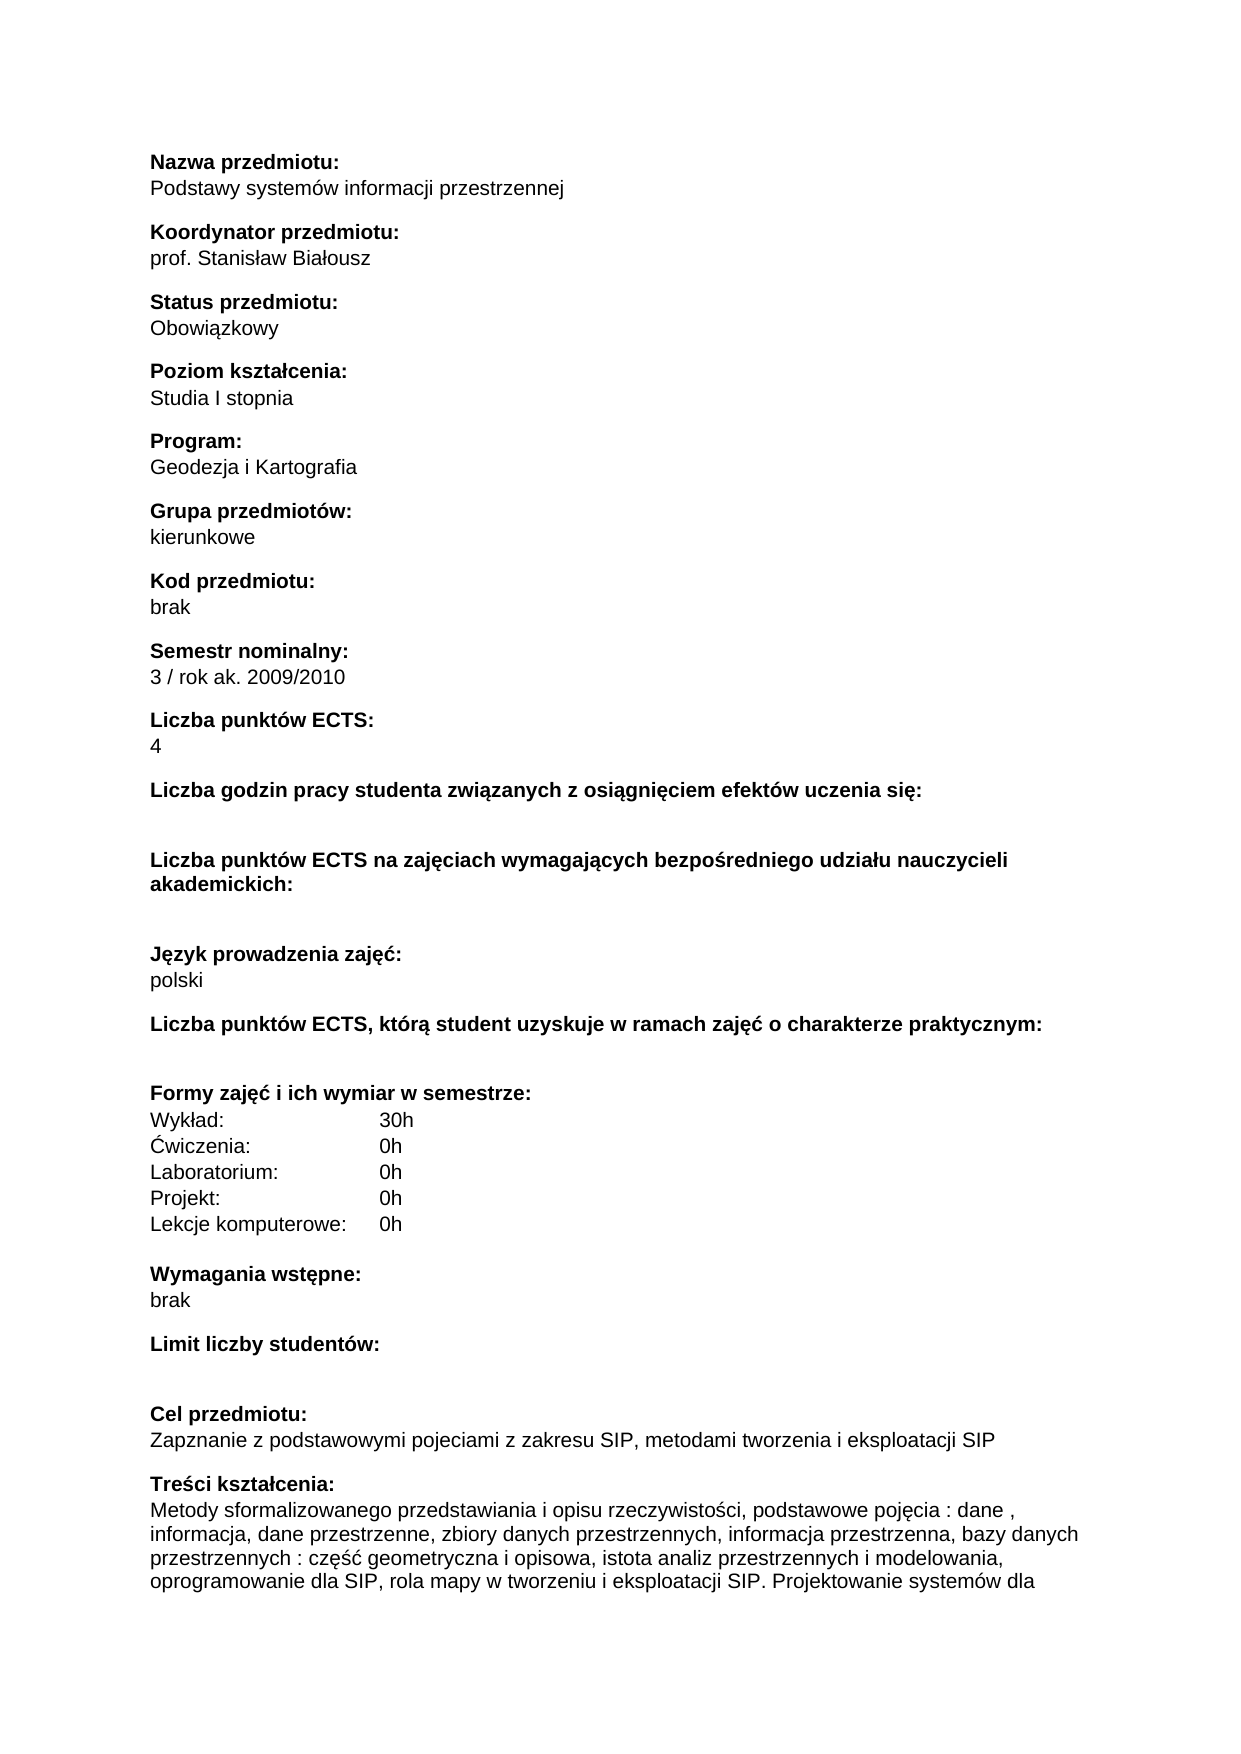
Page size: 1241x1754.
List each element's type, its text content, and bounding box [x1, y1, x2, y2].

text brak [150, 595, 1090, 619]
text Obowiązkowy [150, 316, 1090, 339]
table_cell 0h [369, 1158, 597, 1184]
text Nazwa przedmiotu: [150, 150, 1090, 174]
text Semestr nominalny: [150, 638, 1090, 662]
text Status przedmiotu: [150, 289, 1090, 313]
text Grupa przedmiotów: [150, 499, 1090, 523]
text Liczba godzin pracy studenta związanych z osiągnięciem efektów uczenia się: [150, 778, 1090, 802]
text Treści kształcenia: [150, 1471, 1090, 1495]
text Wymagania wstępne: [150, 1262, 1090, 1286]
table_header Wykład: [140, 1108, 367, 1132]
text Cel przedmiotu: [150, 1402, 1090, 1426]
text Język prowadzenia zajęć: [150, 942, 1090, 966]
table_cell 0h [369, 1210, 597, 1236]
text Koordynator przedmiotu: [150, 220, 1090, 244]
table_header 30h [369, 1108, 597, 1132]
text Program: [150, 429, 1090, 453]
text Liczba punktów ECTS: [150, 708, 1090, 732]
text polski [150, 968, 1090, 992]
text prof. Stanisław Białousz [150, 246, 1090, 270]
text Kod przedmiotu: [150, 569, 1090, 593]
text Podstawy systemów informacji przestrzennej [150, 176, 1090, 200]
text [150, 1497, 1090, 1593]
text Limit liczby studentów: [150, 1332, 1090, 1356]
table_cell Laboratorium: [140, 1160, 367, 1184]
text Liczba punktów ECTS na zajęciach wymagających bezpośredniego udziału nauczycieli akademickich: [150, 848, 1090, 896]
text Studia I stopnia [150, 385, 1090, 409]
text 3 / rok ak. 2009/2010 [150, 664, 1090, 688]
text brak [150, 1288, 1090, 1312]
text Zapznanie z podstawowymi pojeciami z zakresu SIP, metodami tworzenia i eksploatacji SIP [150, 1428, 1090, 1452]
text Liczba punktów ECTS, którą student uzyskuje w ramach zajęć o charakterze praktycznym: [150, 1011, 1090, 1035]
table_cell Projekt: [140, 1186, 367, 1210]
text Geodezja i Kartografia [150, 455, 1090, 479]
text Formy zajęć i ich wymiar w semestrze: [150, 1081, 1090, 1105]
table_cell 0h [369, 1184, 597, 1210]
text 4 [150, 734, 1090, 758]
table_cell 0h [369, 1132, 597, 1158]
table_cell Ćwiczenia: [140, 1134, 367, 1158]
table_cell Lekcje komputerowe: [140, 1212, 367, 1236]
text kierunkowe [150, 525, 1090, 549]
text Poziom kształcenia: [150, 359, 1090, 383]
